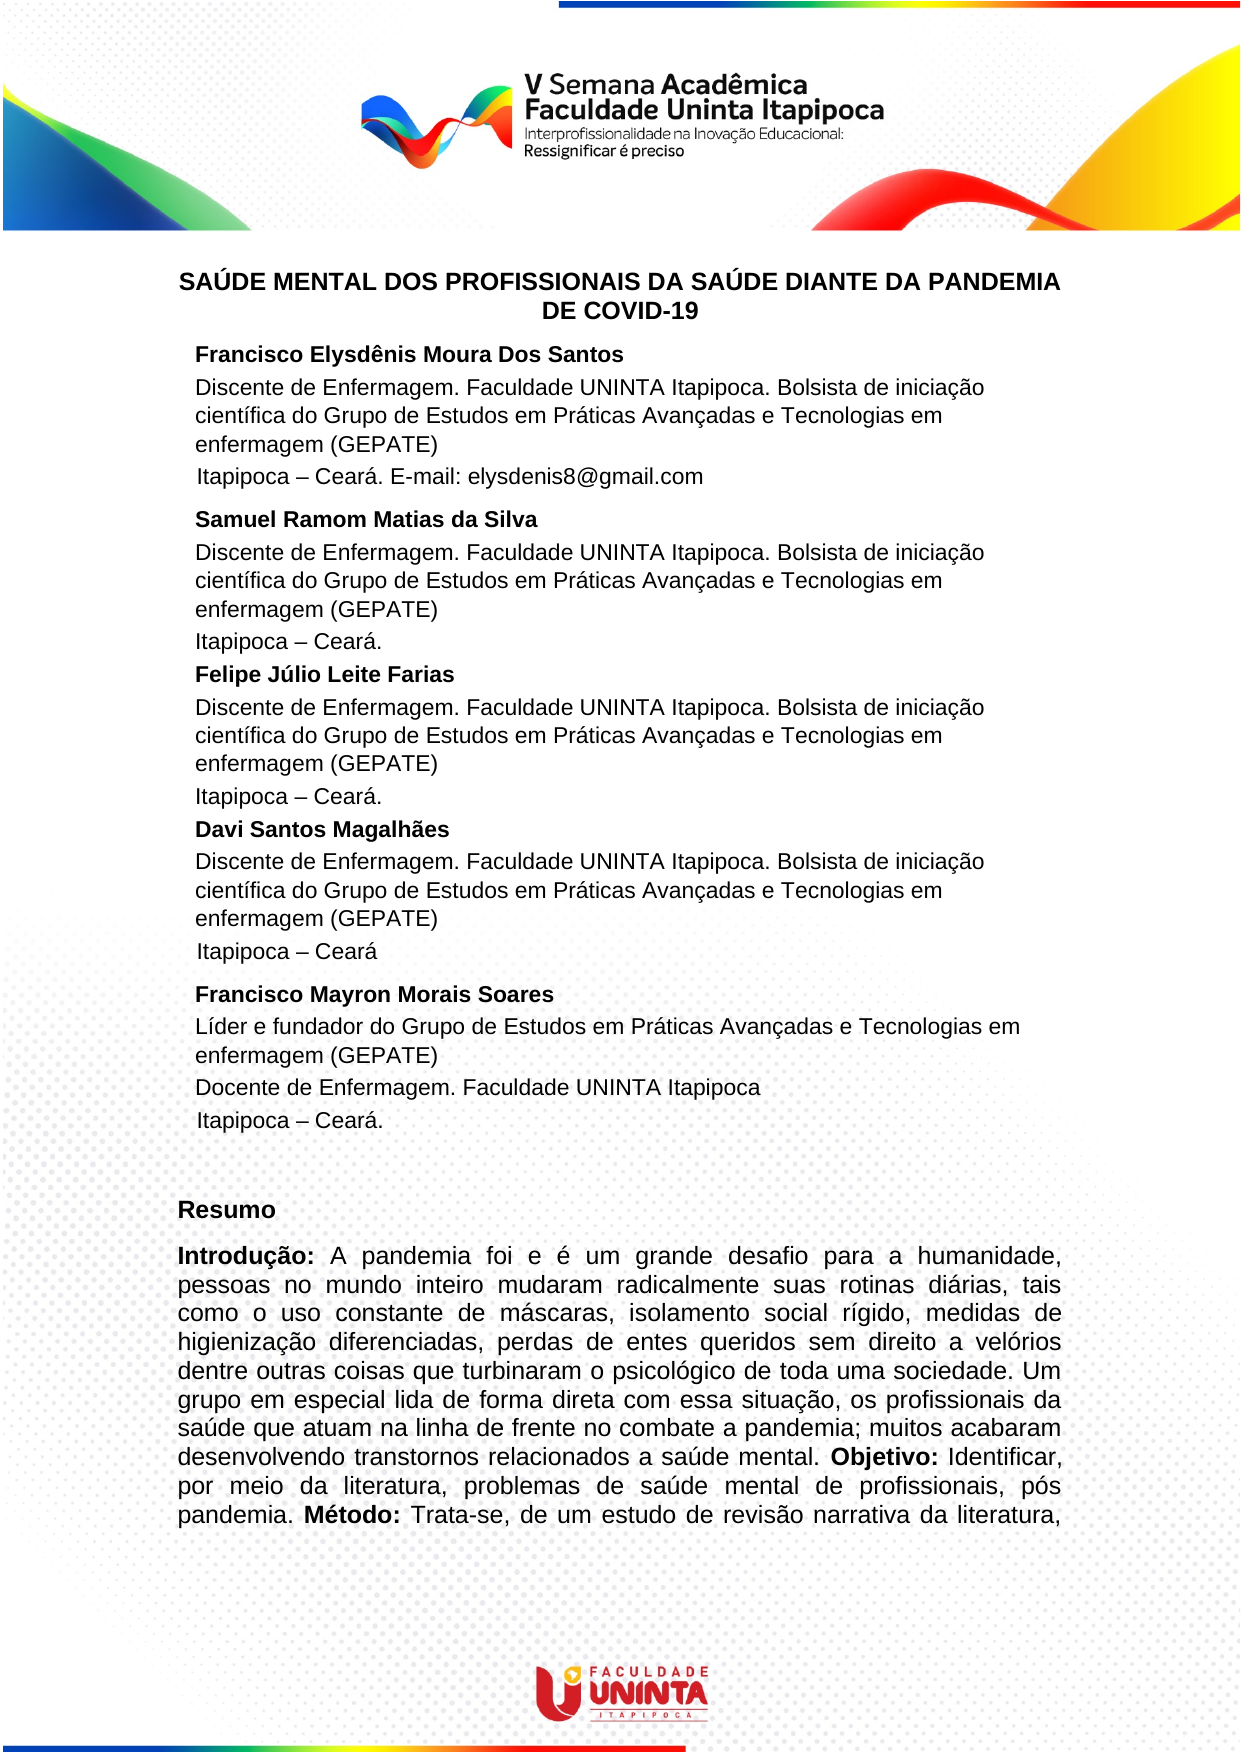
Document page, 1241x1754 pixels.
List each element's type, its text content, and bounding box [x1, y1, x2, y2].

text Resumo [177, 1195, 1063, 1224]
text Francisco Elysdênis Moura Dos Santos [195, 341, 1045, 367]
text Docente de Enfermagem. Faculdade UNINTA Itapipoca [195, 1074, 1045, 1101]
text Felipe Júlio Leite Farias [195, 661, 1045, 687]
text Itapipoca – Ceará. [177, 1107, 1063, 1133]
text SAÚDE MENTAL DOS PROFISSIONAIS DA SAÚDE DIANTE DA PANDEMIA DE COVID-19 [177, 267, 1063, 324]
picture [3, 1, 1241, 1752]
text Davi Santos Magalhães [195, 816, 1045, 842]
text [177, 1241, 1063, 1528]
text Itapipoca – Ceará. E-mail: elysdenis8@gmail.com [177, 463, 1063, 489]
text Itapipoca – Ceará [177, 938, 1063, 964]
text Discente de Enfermagem. Faculdade UNINTA Itapipoca. Bolsista de iniciação científica do Grupo de Estudos em Práticas Avançadas e Tecnologias em enfermagem (GEPATE) [195, 539, 1045, 622]
text Samuel Ramom Matias da Silva [195, 506, 1045, 533]
text Discente de Enfermagem. Faculdade UNINTA Itapipoca. Bolsista de iniciação científica do Grupo de Estudos em Práticas Avançadas e Tecnologias em enfermagem (GEPATE) [195, 374, 1045, 457]
text Francisco Mayron Morais Soares [195, 981, 1045, 1007]
text Discente de Enfermagem. Faculdade UNINTA Itapipoca. Bolsista de iniciação científica do Grupo de Estudos em Práticas Avançadas e Tecnologias em enfermagem (GEPATE) [195, 848, 1045, 931]
text Itapipoca – Ceará. [195, 628, 1045, 655]
text Líder e fundador do Grupo de Estudos em Práticas Avançadas e Tecnologias em enfermagem (GEPATE) [195, 1013, 1045, 1068]
text Itapipoca – Ceará. [195, 783, 1045, 809]
text Discente de Enfermagem. Faculdade UNINTA Itapipoca. Bolsista de iniciação científica do Grupo de Estudos em Práticas Avançadas e Tecnologias em enfermagem (GEPATE) [195, 693, 1045, 777]
